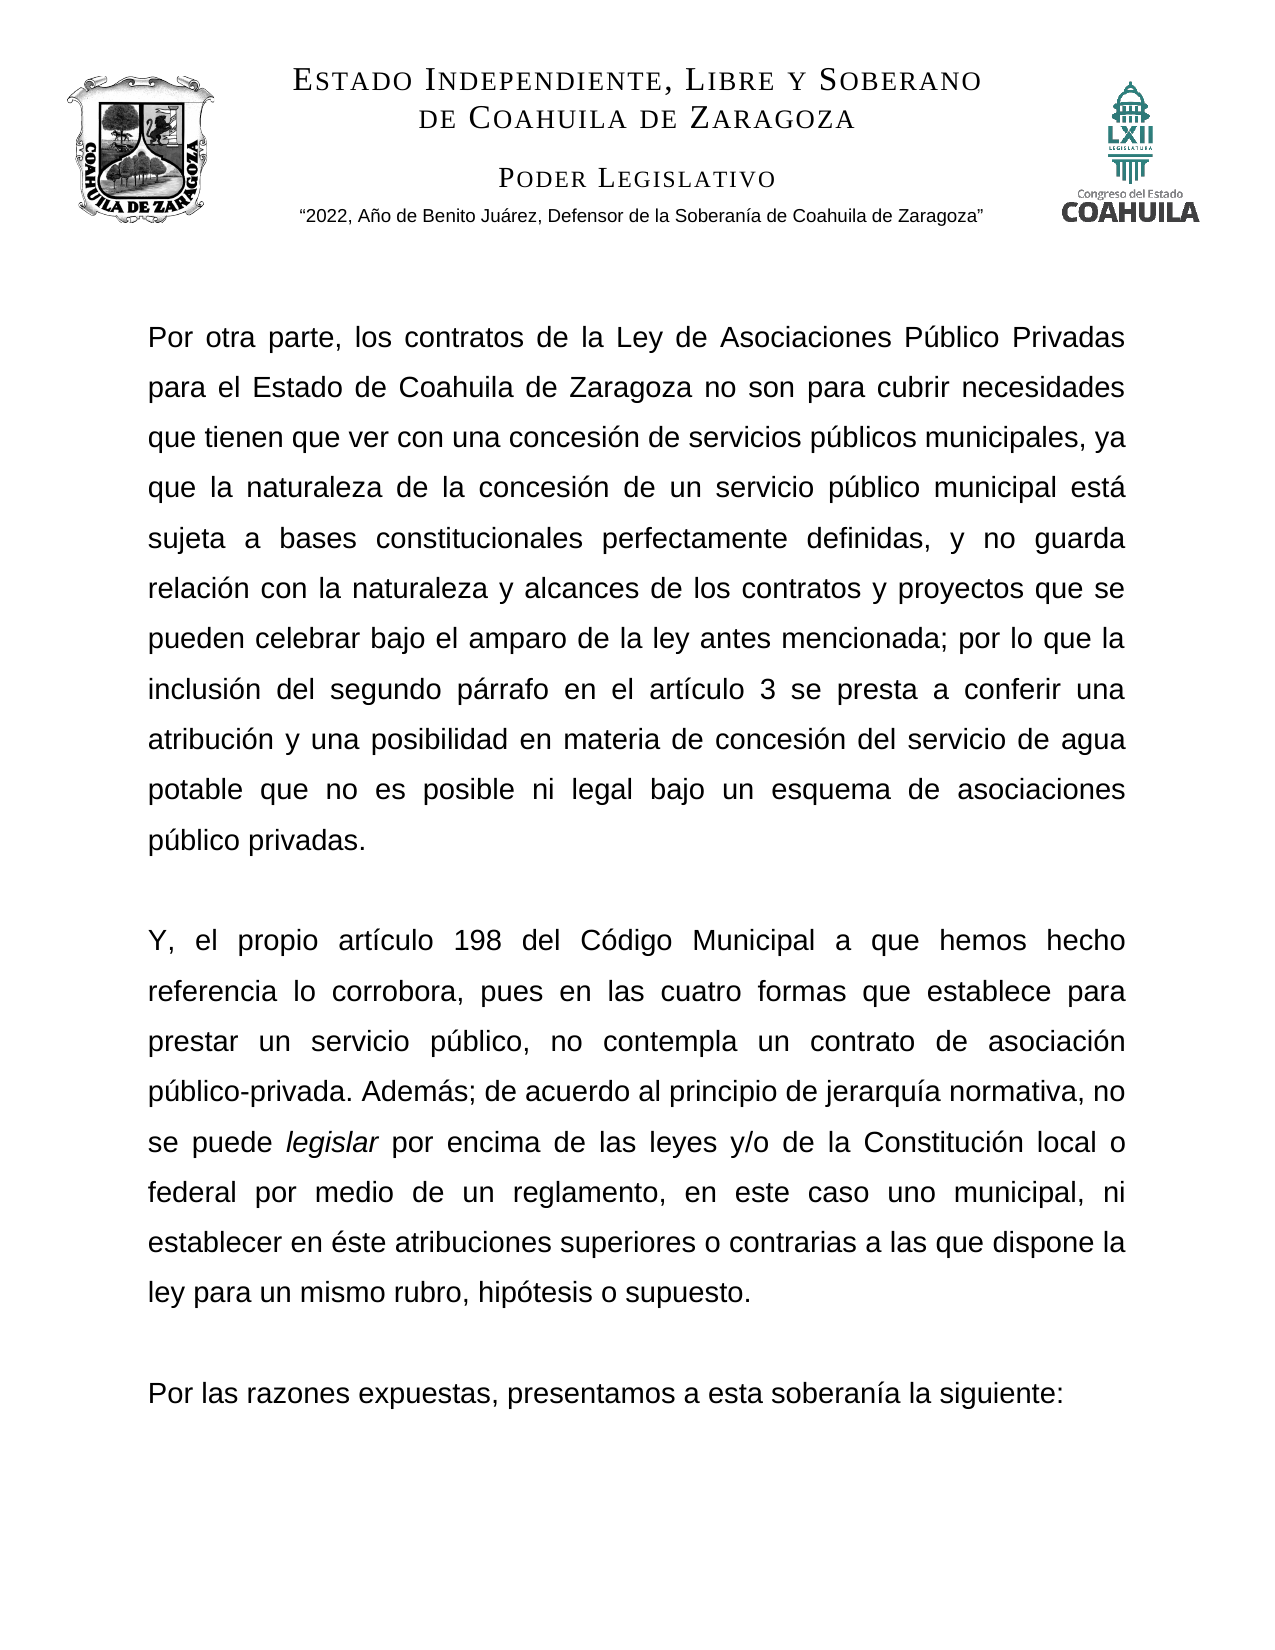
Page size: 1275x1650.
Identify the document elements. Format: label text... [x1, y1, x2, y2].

text Por las razones expuestas, presentamos a esta soberanía la siguiente: [148, 1376, 1127, 1410]
picture [66, 76, 215, 223]
text Por otra parte, los contratos de la Ley de Asociaciones Público Privadas para el Estado de Coahuila de Zaragoza no son para cubrir necesidades que tienen que ver con una concesión de servicios públicos municipales, ya que la naturaleza de la concesión de un servicio público municipal está sujeta a bases constitucionales perfectamente definidas, y no guarda relación con la naturaleza y alcances de los contratos y proyectos que se pueden celebrar bajo el amparo de la ley antes mencionada; por lo que la inclusión del segundo párrafo en el artículo 3 se presta a conferir una atribución y una posibilidad en materia de concesión del servicio de agua potable que no es posible ni legal bajo un esquema de asociaciones público privadas. [148, 319, 1127, 856]
picture [1052, 66, 1212, 234]
text Y, el propio artículo 198 del Código Municipal a que hemos hecho referencia lo corrobora, pues en las cuatro formas que establece para prestar un servicio público, no contempla un contrato de asociación público-privada. Además; de acuerdo al principio de jerarquía normativa, no se puede legislar por encima de las leyes y/o de la Constitución local o federal por medio de un reglamento, en este caso uno municipal, ni establecer en éste atribuciones superiores o contrarias a las que dispone la ley para un mismo rubro, hipótesis o supuesto. [148, 923, 1127, 1309]
